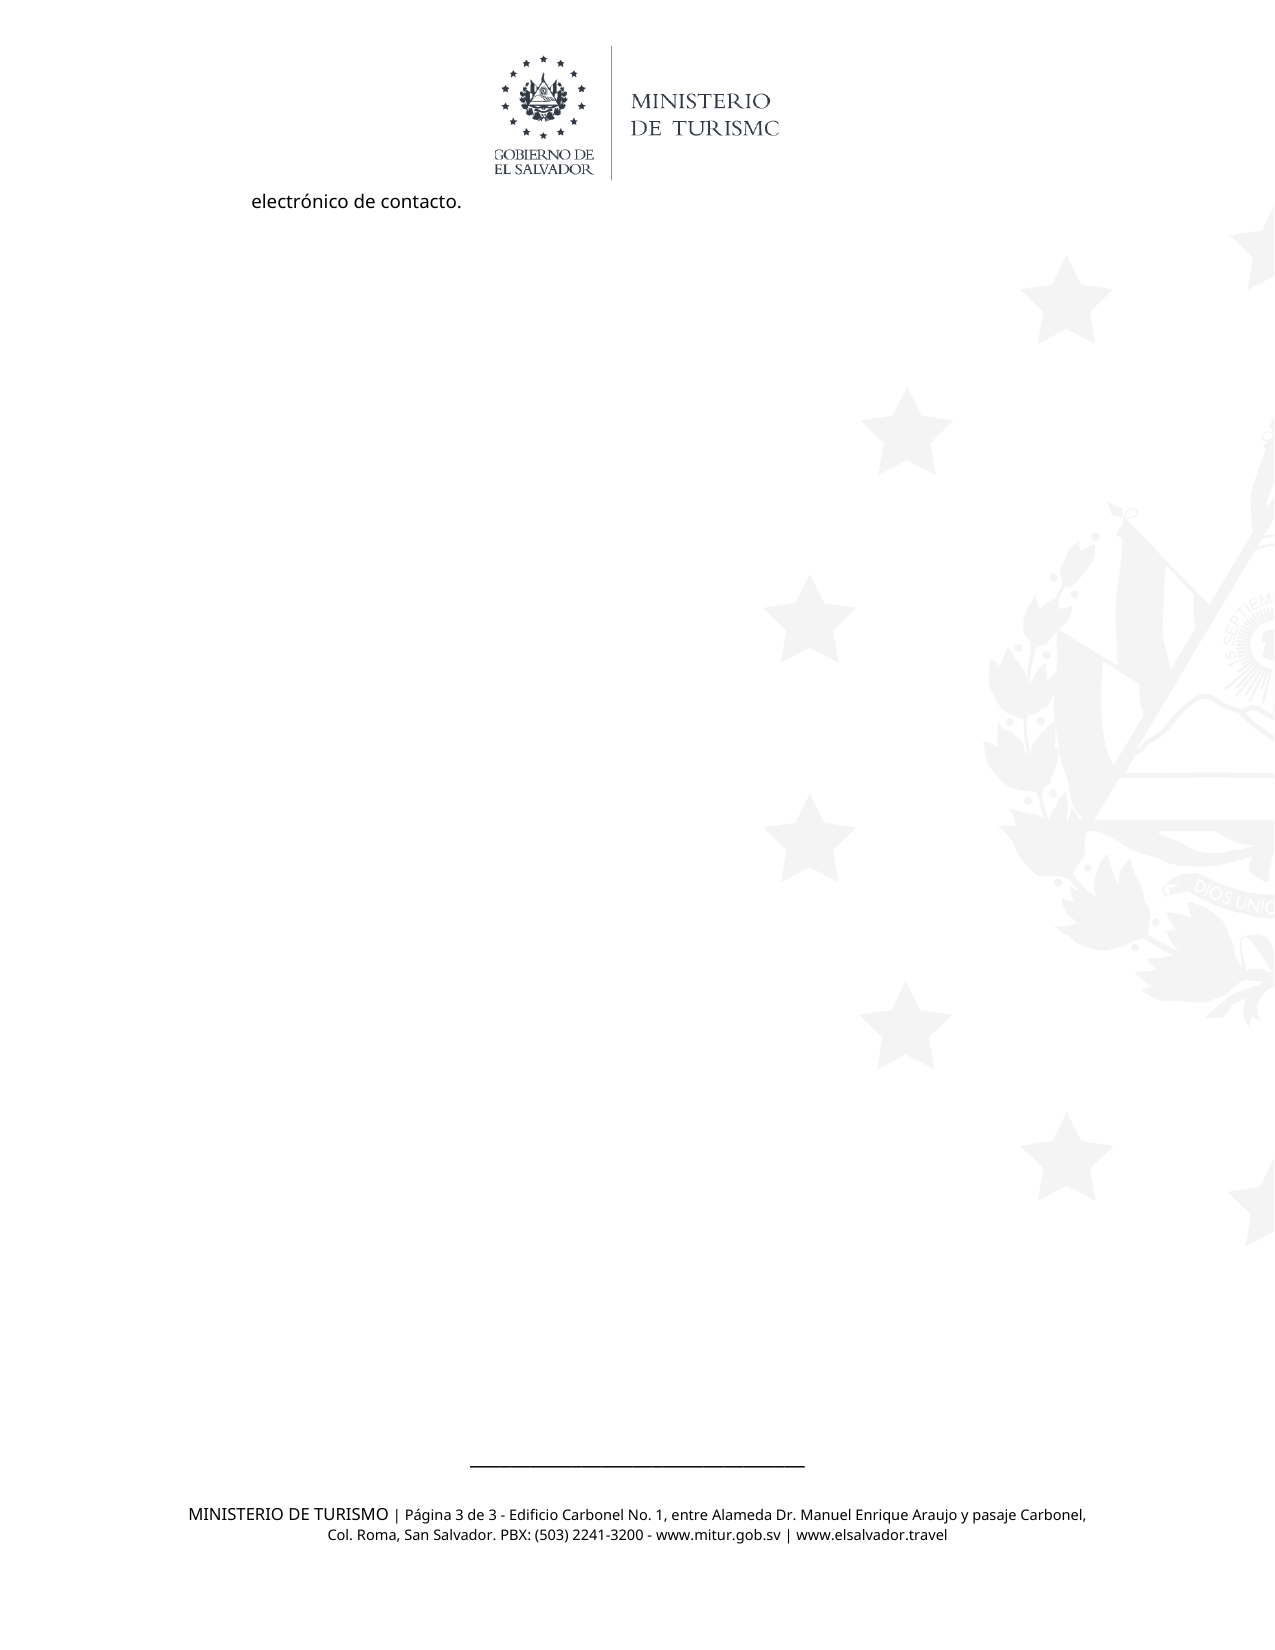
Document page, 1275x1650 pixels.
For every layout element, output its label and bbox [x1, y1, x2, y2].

text [251, 184, 1098, 246]
picture [0, 0, 1275, 1493]
